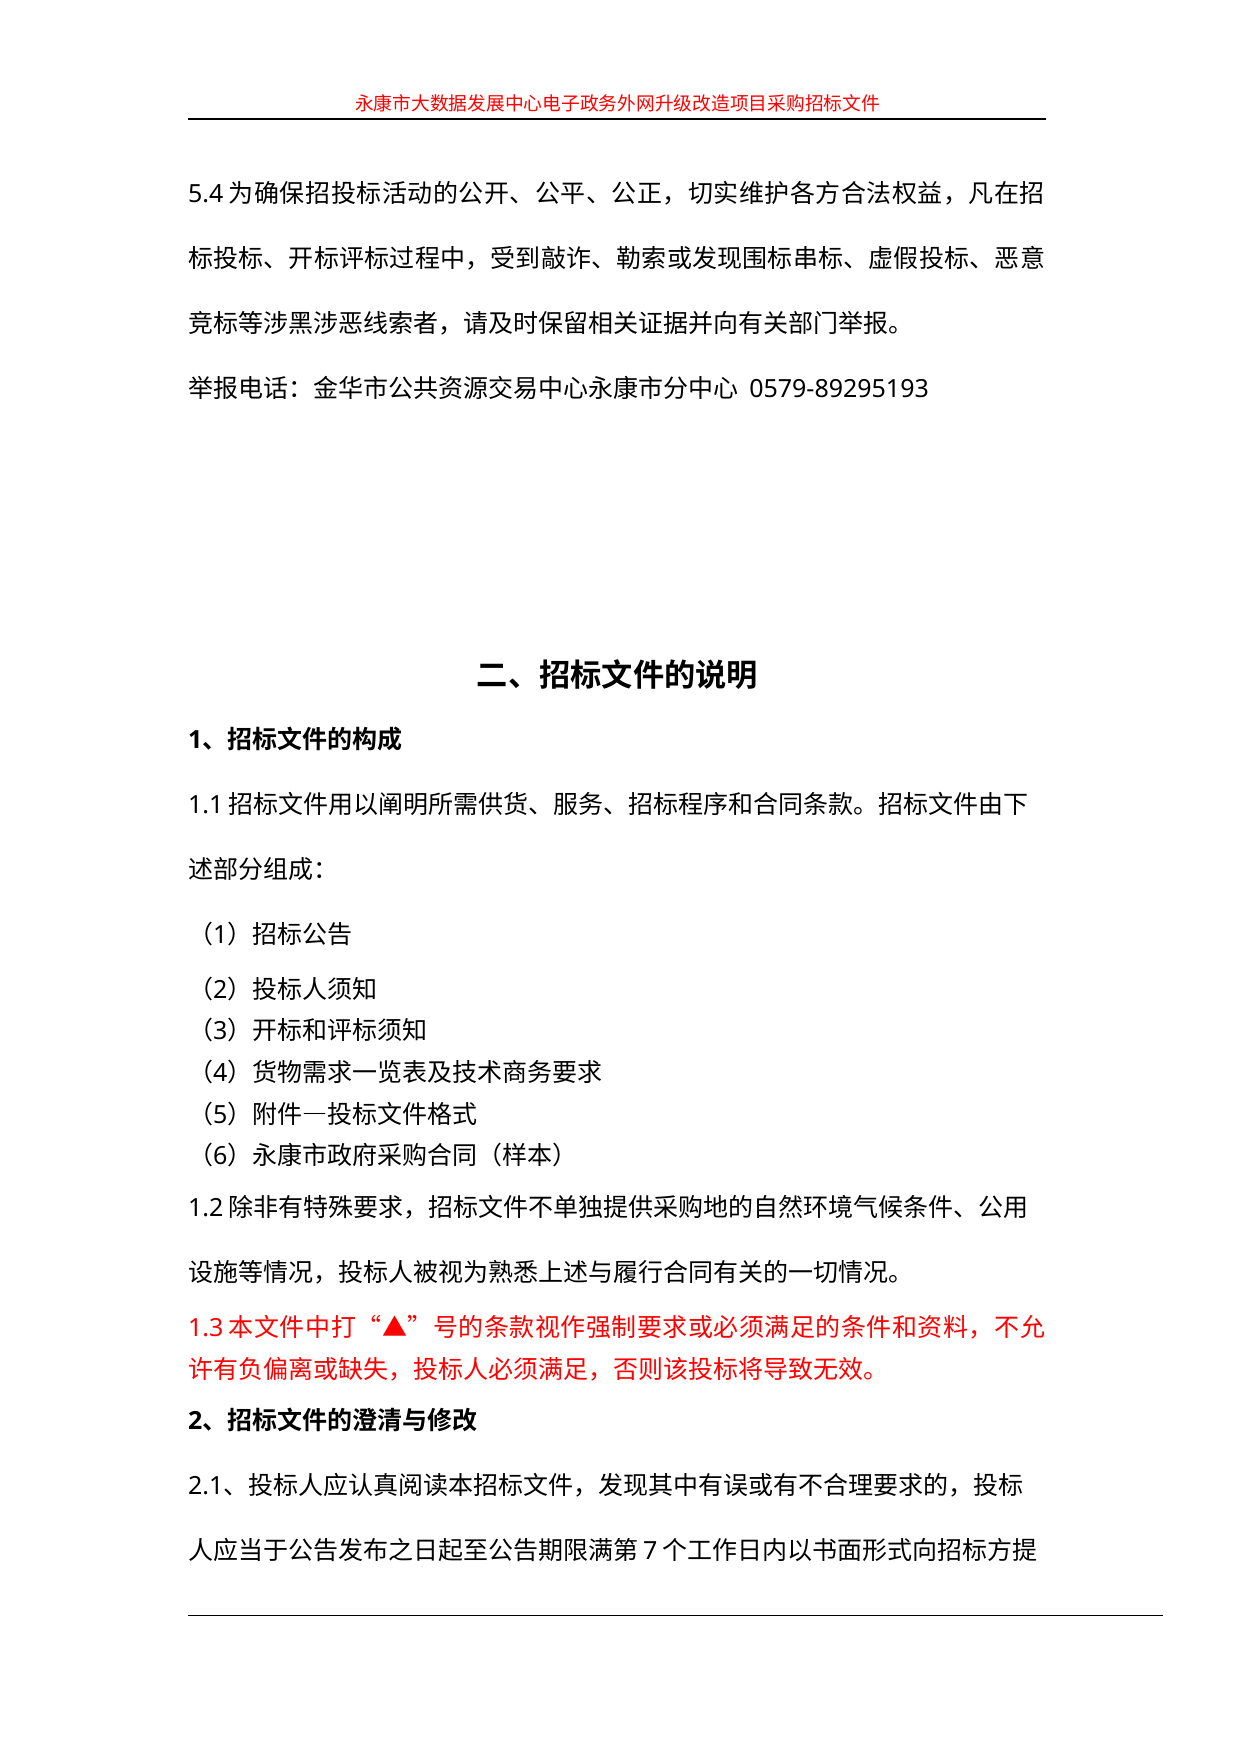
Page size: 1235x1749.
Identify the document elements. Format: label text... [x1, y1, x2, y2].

text （6）永康市政府采购合同（样本） [188, 1131, 1046, 1173]
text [188, 1451, 1046, 1581]
text 1.3本文件中打“▲”号的条款视作强制要求或必须满足的条件和资料，不允许有负偏离或缺失，投标人必须满足，否则该投标将导致无效。 [188, 1303, 1046, 1386]
text （1）招标公告 [188, 900, 1046, 965]
text （5）附件—投标文件格式 [188, 1090, 1046, 1131]
text 1、招标文件的构成 [188, 705, 1046, 770]
text 二、招标文件的说明 [188, 640, 1046, 705]
text （4）货物需求一览表及技术商务要求 [188, 1048, 1046, 1090]
text 1.1招标文件用以阐明所需供货、服务、招标程序和合同条款。招标文件由下述部分组成： [188, 770, 1046, 900]
text 举报电话：金华市公共资源交易中心永康市分中心 0579-89295193 [188, 354, 1046, 419]
text 1.2除非有特殊要求，招标文件不单独提供采购地的自然环境气候条件、公用设施等情况，投标人被视为熟悉上述与履行合同有关的一切情况。 [188, 1173, 1046, 1303]
text 5.4为确保招投标活动的公开、公平、公正，切实维护各方合法权益，凡在招标投标、开标评标过程中，受到敲诈、勒索或发现围标串标、虚假投标、恶意竞标等涉黑涉恶线索者，请及时保留相关证据并向有关部门举报。 [188, 159, 1046, 354]
text （3）开标和评标须知 [188, 1006, 1046, 1048]
text 2、招标文件的澄清与修改 [188, 1386, 1046, 1451]
text （2）投标人须知 [188, 965, 1046, 1006]
